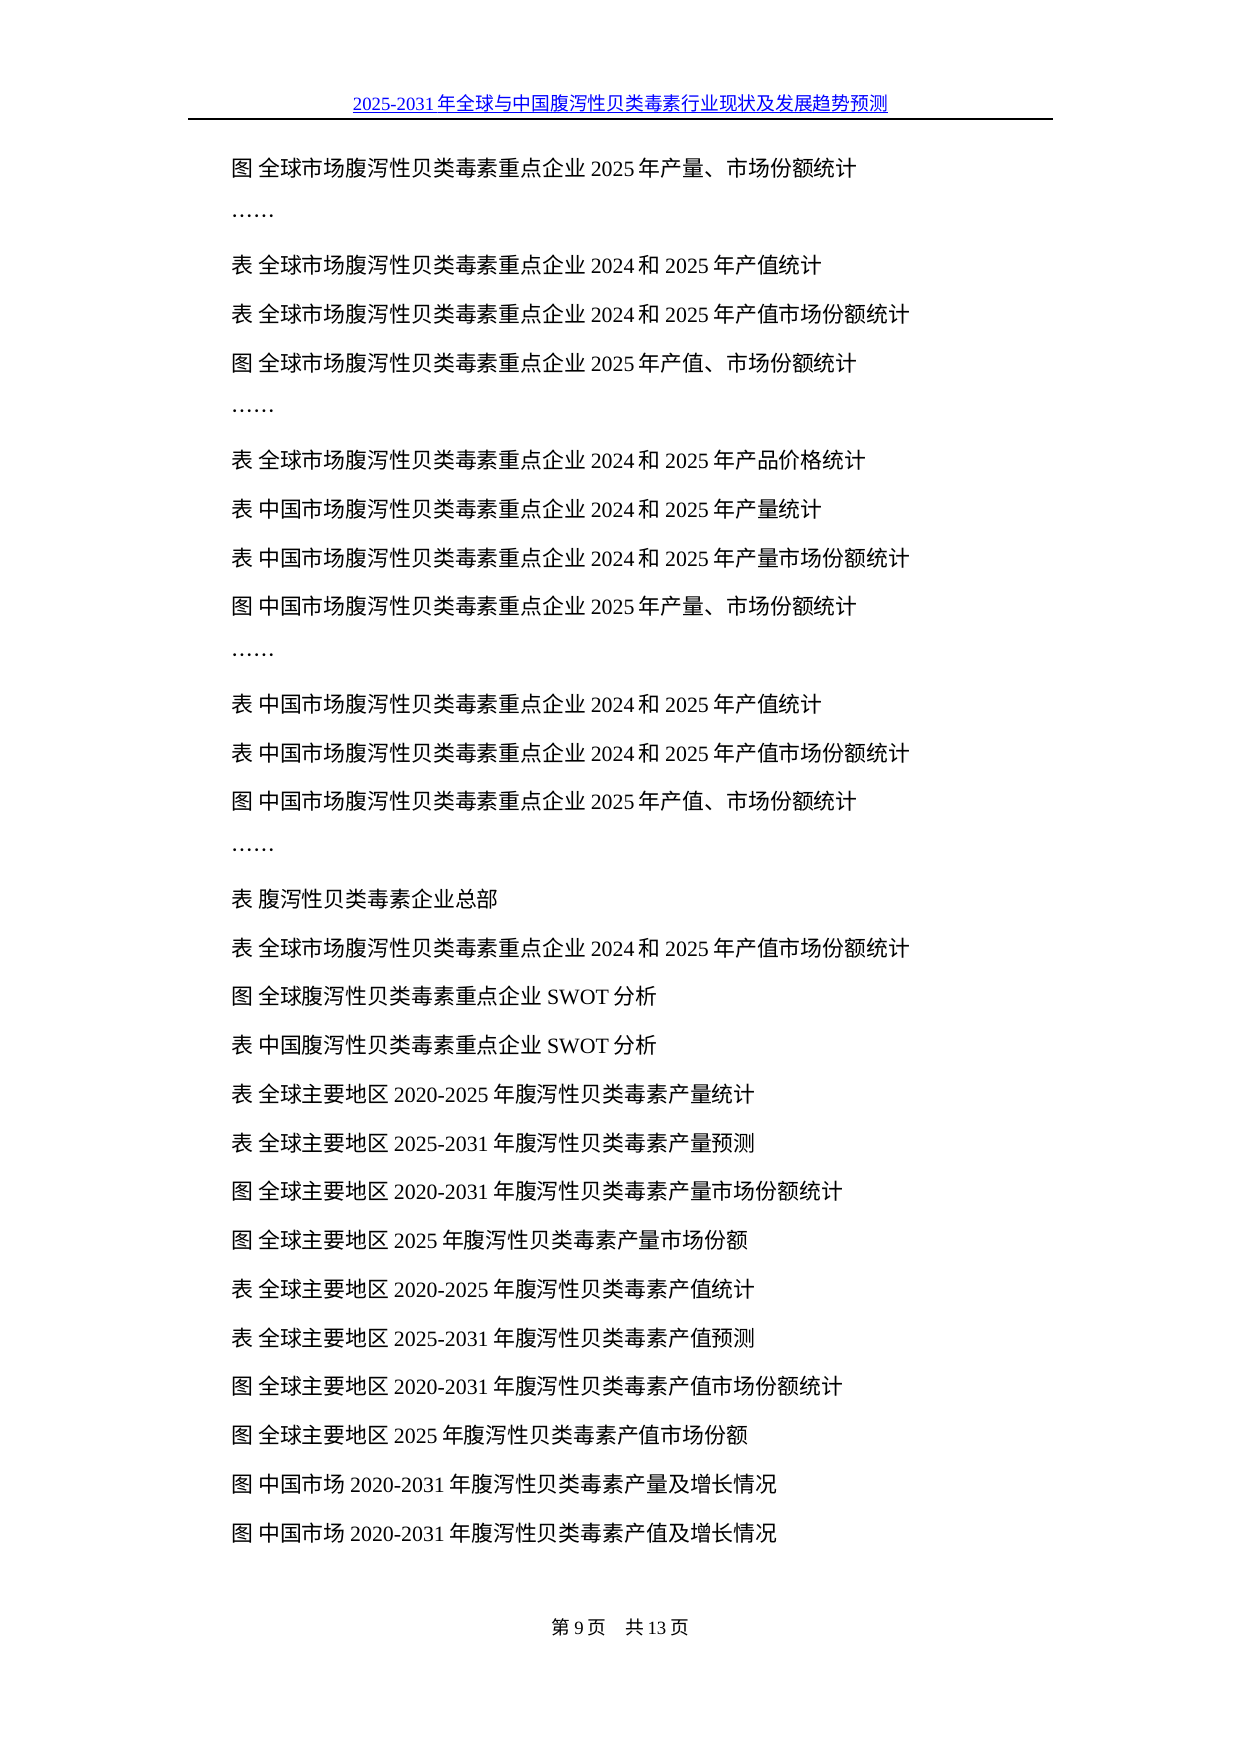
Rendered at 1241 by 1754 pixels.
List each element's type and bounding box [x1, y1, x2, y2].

text [187, 150, 1053, 1548]
